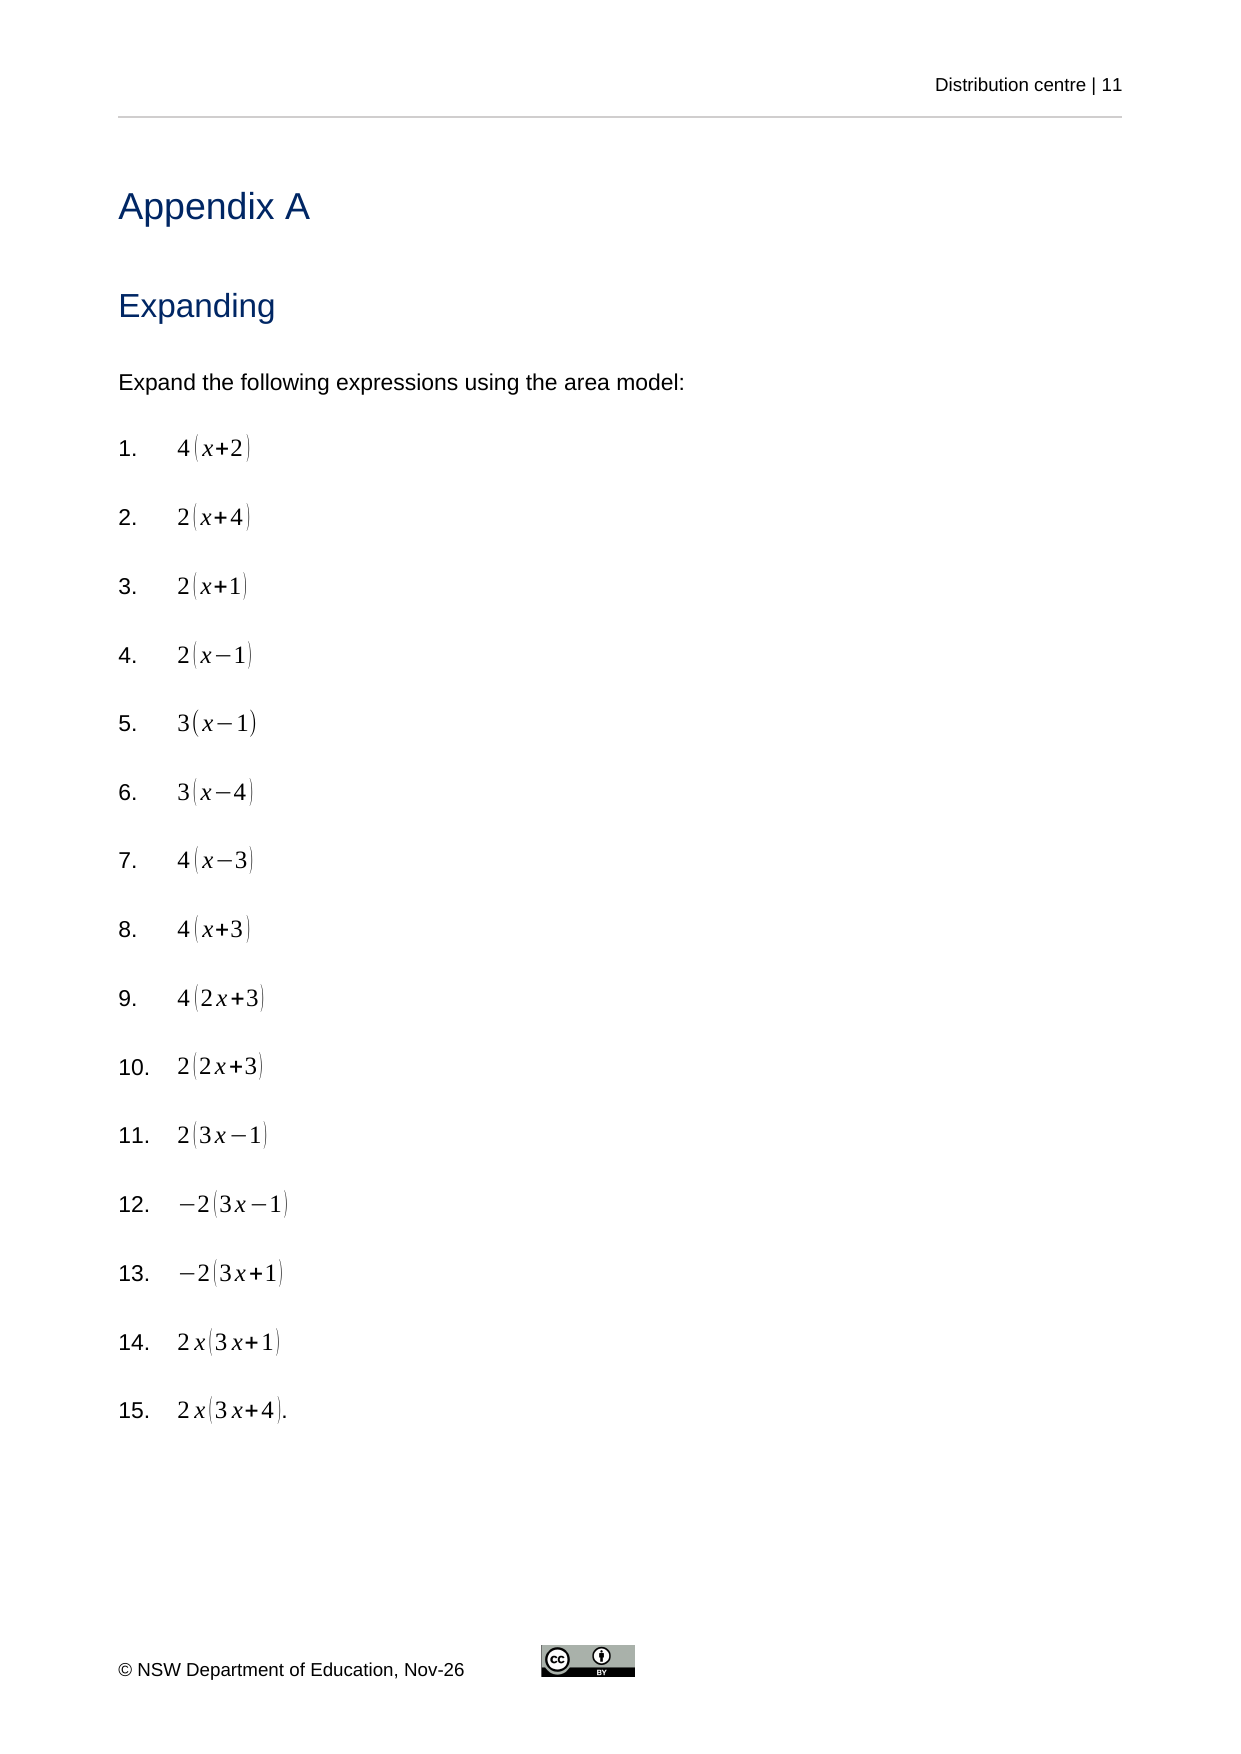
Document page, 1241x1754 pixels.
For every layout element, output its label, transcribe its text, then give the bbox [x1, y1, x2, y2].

picture [541, 1645, 635, 1677]
subtitle Expanding [118, 286, 1122, 325]
list . [118, 1395, 1122, 1426]
text Expand the following expressions using the area model: [118, 369, 1122, 395]
subtitle Appendix A [118, 184, 1122, 227]
